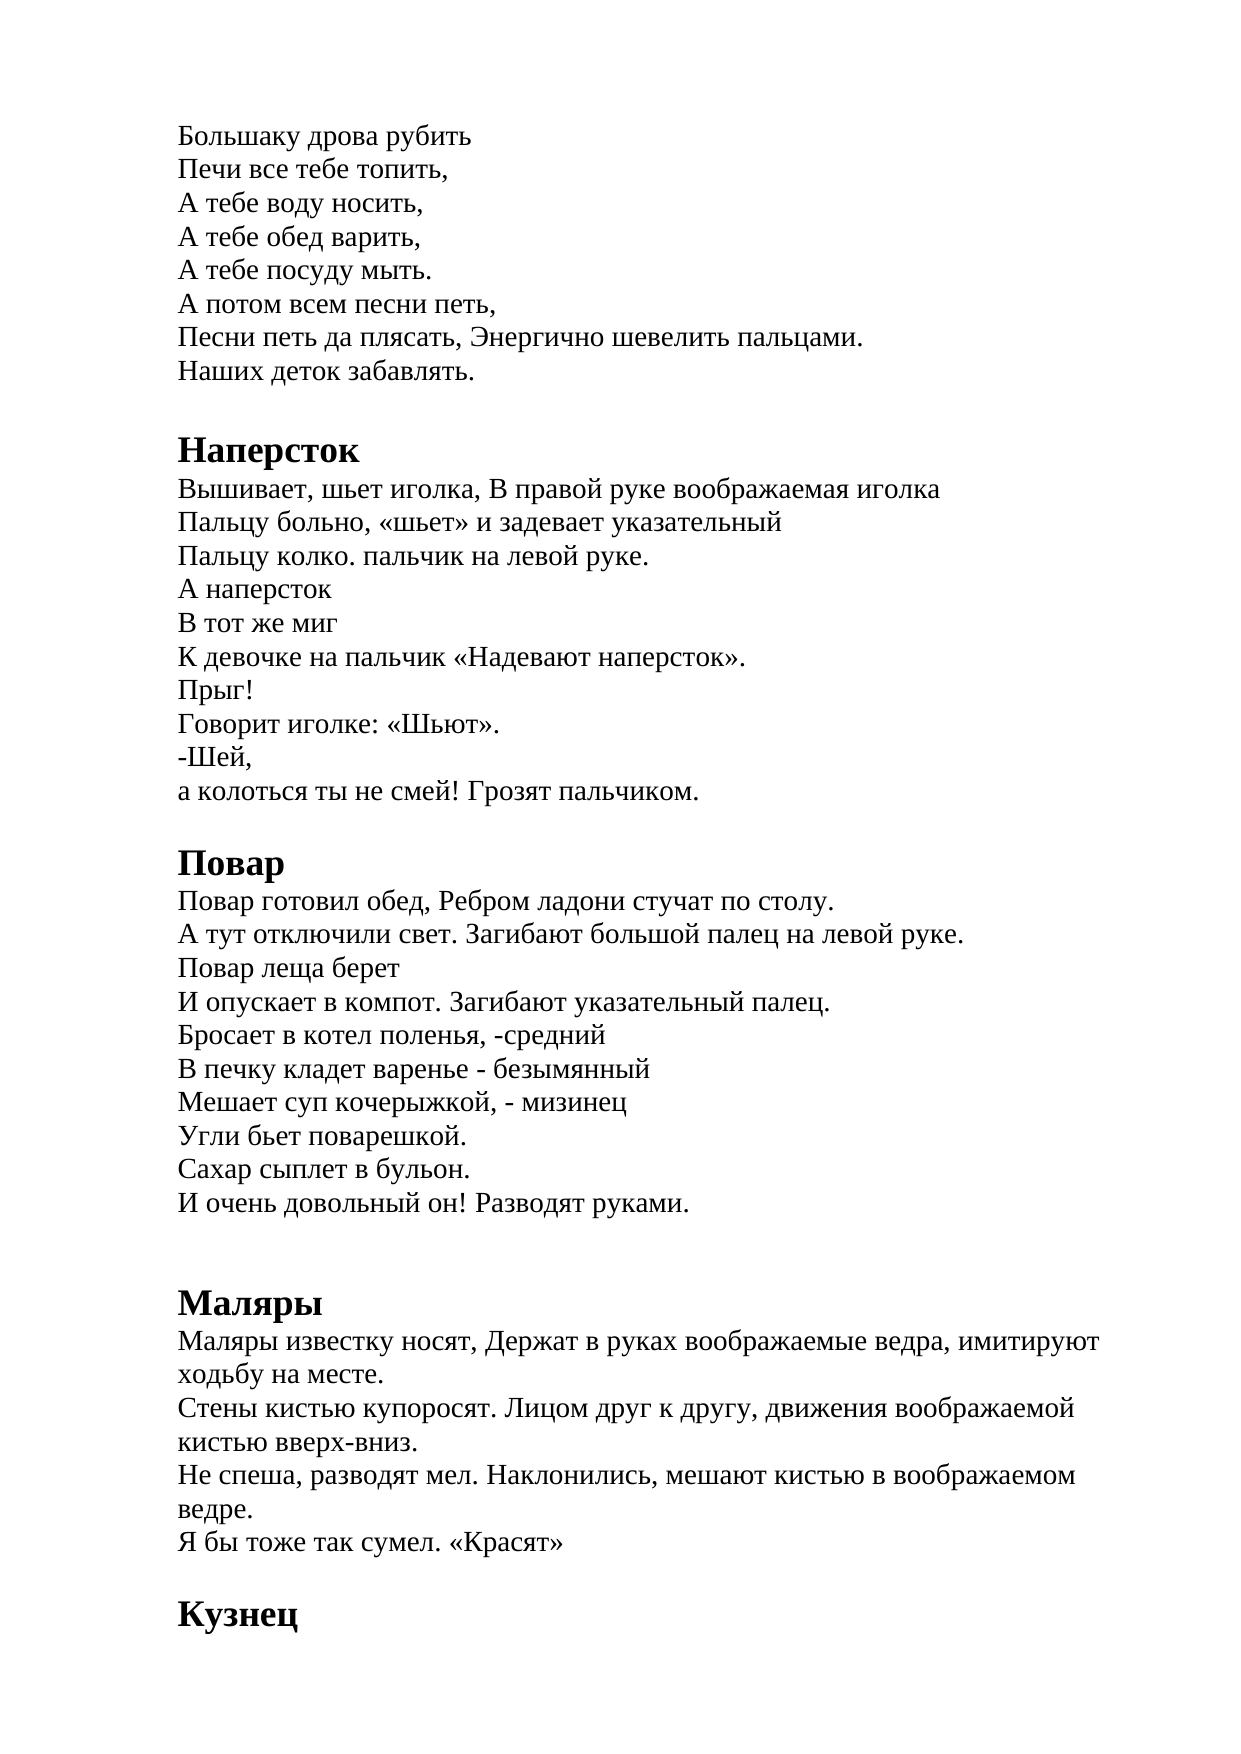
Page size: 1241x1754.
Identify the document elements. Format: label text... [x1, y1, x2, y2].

text Повар Повар готовил обед, Ребром ладони стучат по столу. А тут отключили свет. Загибают большой палец на левой руке. Повар леща берет И опускает в компот. Загибают указательный палец. Бросает в котел поленья, -средний В печку кладет варенье - безымянный Мешает суп кочерыжкой, - мизинец Угли бьет поварешкой. Сахар сыплет в бульон. И очень довольный он! Разводят руками. [177, 806, 1152, 1218]
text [177, 1558, 1152, 1634]
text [177, 118, 1152, 386]
text Наперсток Вышивает, шьет иголка, В правой руке воображаемая иголка Пальцу больно, «шьет» и задевает указательный Пальцу колко. пальчик на левой руке. А наперсток В тот же миг К девочке на пальчик «Надевают наперсток». Прыг! Говорит иголке: «Шьют». -Шей, а колоться ты не смей! Грозят пальчиком. [177, 394, 1152, 806]
text Маляры Маляры известку носят, Держат в руках воображаемые ведра, имитируют ходьбу на месте. Стены кистью купоросят. Лицом друг к другу, движения воображаемой кистью вверх-вниз. Не спеша, разводят мел. Наклонились, мешают кистью в воображаемом ведре. Я бы тоже так сумел. «Красят» [177, 1280, 1152, 1558]
